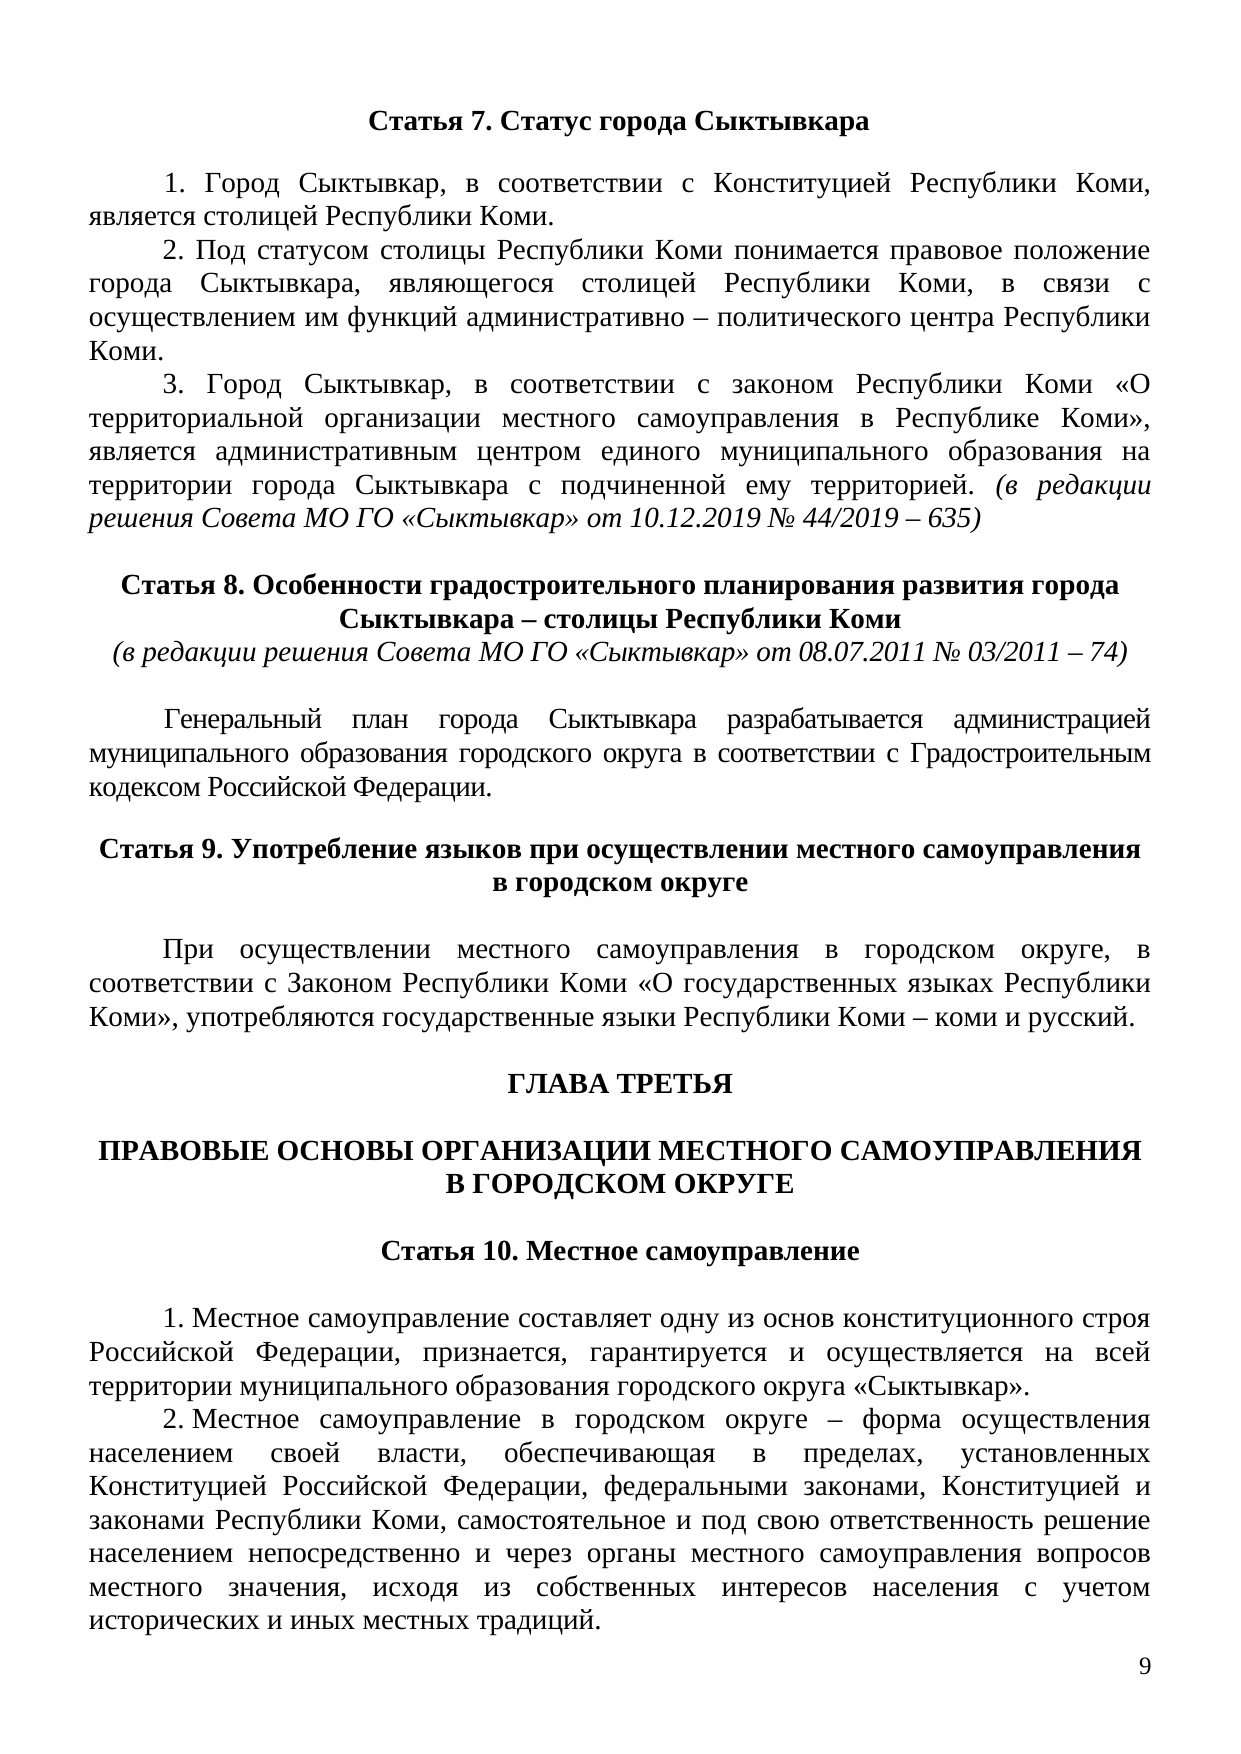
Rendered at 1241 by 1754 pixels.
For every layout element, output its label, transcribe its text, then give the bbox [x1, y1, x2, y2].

text ПРАВОВЫЕ ОСНОВЫ ОРГАНИЗАЦИИ МЕСТНОГО САМОУПРАВЛЕНИЯ [89, 1133, 1152, 1166]
subtitle Статья 9. Употребление языков при осуществлении местного самоуправления в городском округе [89, 831, 1152, 898]
text 2. Под статусом столицы Республики Коми понимается правовое положение города Сыктывкара, являющегося столицей Республики Коми, в связи с осуществлением им функций административно – политического центра Республики Коми. [89, 232, 1152, 366]
text 2. Местное самоуправление в городском округе – форма осуществления населением своей власти, обеспечивающая в пределах, установленных Конституцией Российской Федерации, федеральными законами, Конституцией и законами Республики Коми, самостоятельное и под свою ответственность решение населением непосредственно и через органы местного самоуправления вопросов местного значения, исходя из собственных интересов населения с учетом исторических и иных местных традиций. [89, 1401, 1152, 1636]
text 1. Город Сыктывкар, в соответствии с Конституцией Республики Коми, является столицей Республики Коми. [89, 165, 1152, 232]
text Статья 10. Местное самоуправление [89, 1233, 1152, 1267]
text 1. Местное самоуправление составляет одну из основ конституционного строя Российской Федерации, признается, гарантируется и осуществляется на всей территории муниципального образования городского округа «Сыктывкар». [89, 1301, 1152, 1401]
text 3. Город Сыктывкар, в соответствии с законом Республики Коми «О территориальной организации местного самоуправления в Республике Коми», является административным центром единого муниципального образования на территории города Сыктывкара с подчиненной ему территорией. (в редакции решения Совета МО ГО «Сыктывкар» от 10.12.2019 № 44/2019 – 635) [89, 366, 1152, 534]
text Статья 8. Особенности градостроительного планирования развития города Сыктывкара – столицы Республики Коми [89, 567, 1152, 634]
text ГЛАВА ТРЕТЬЯ [89, 1066, 1152, 1099]
text В ГОРОДСКОМ ОКРУГЕ [89, 1166, 1152, 1200]
text (в редакции решения Совета МО ГО «Сыктывкар» от 08.07.2011 № 03/2011 – 74) [89, 634, 1152, 668]
text Генеральный план города Сыктывкара разрабатывается администрацией муниципального образования городского округа в соответствии с Градостроительным кодексом Российской Федерации. [89, 702, 1152, 802]
subtitle Статья 7. Статус города Сыктывкара [89, 103, 1152, 136]
text При осуществлении местного самоуправления в городском округе, в соответствии с Законом Республики Коми «О государственных языках Республики Коми», употребляются государственные языки Республики Коми – коми и русский. [89, 932, 1152, 1032]
